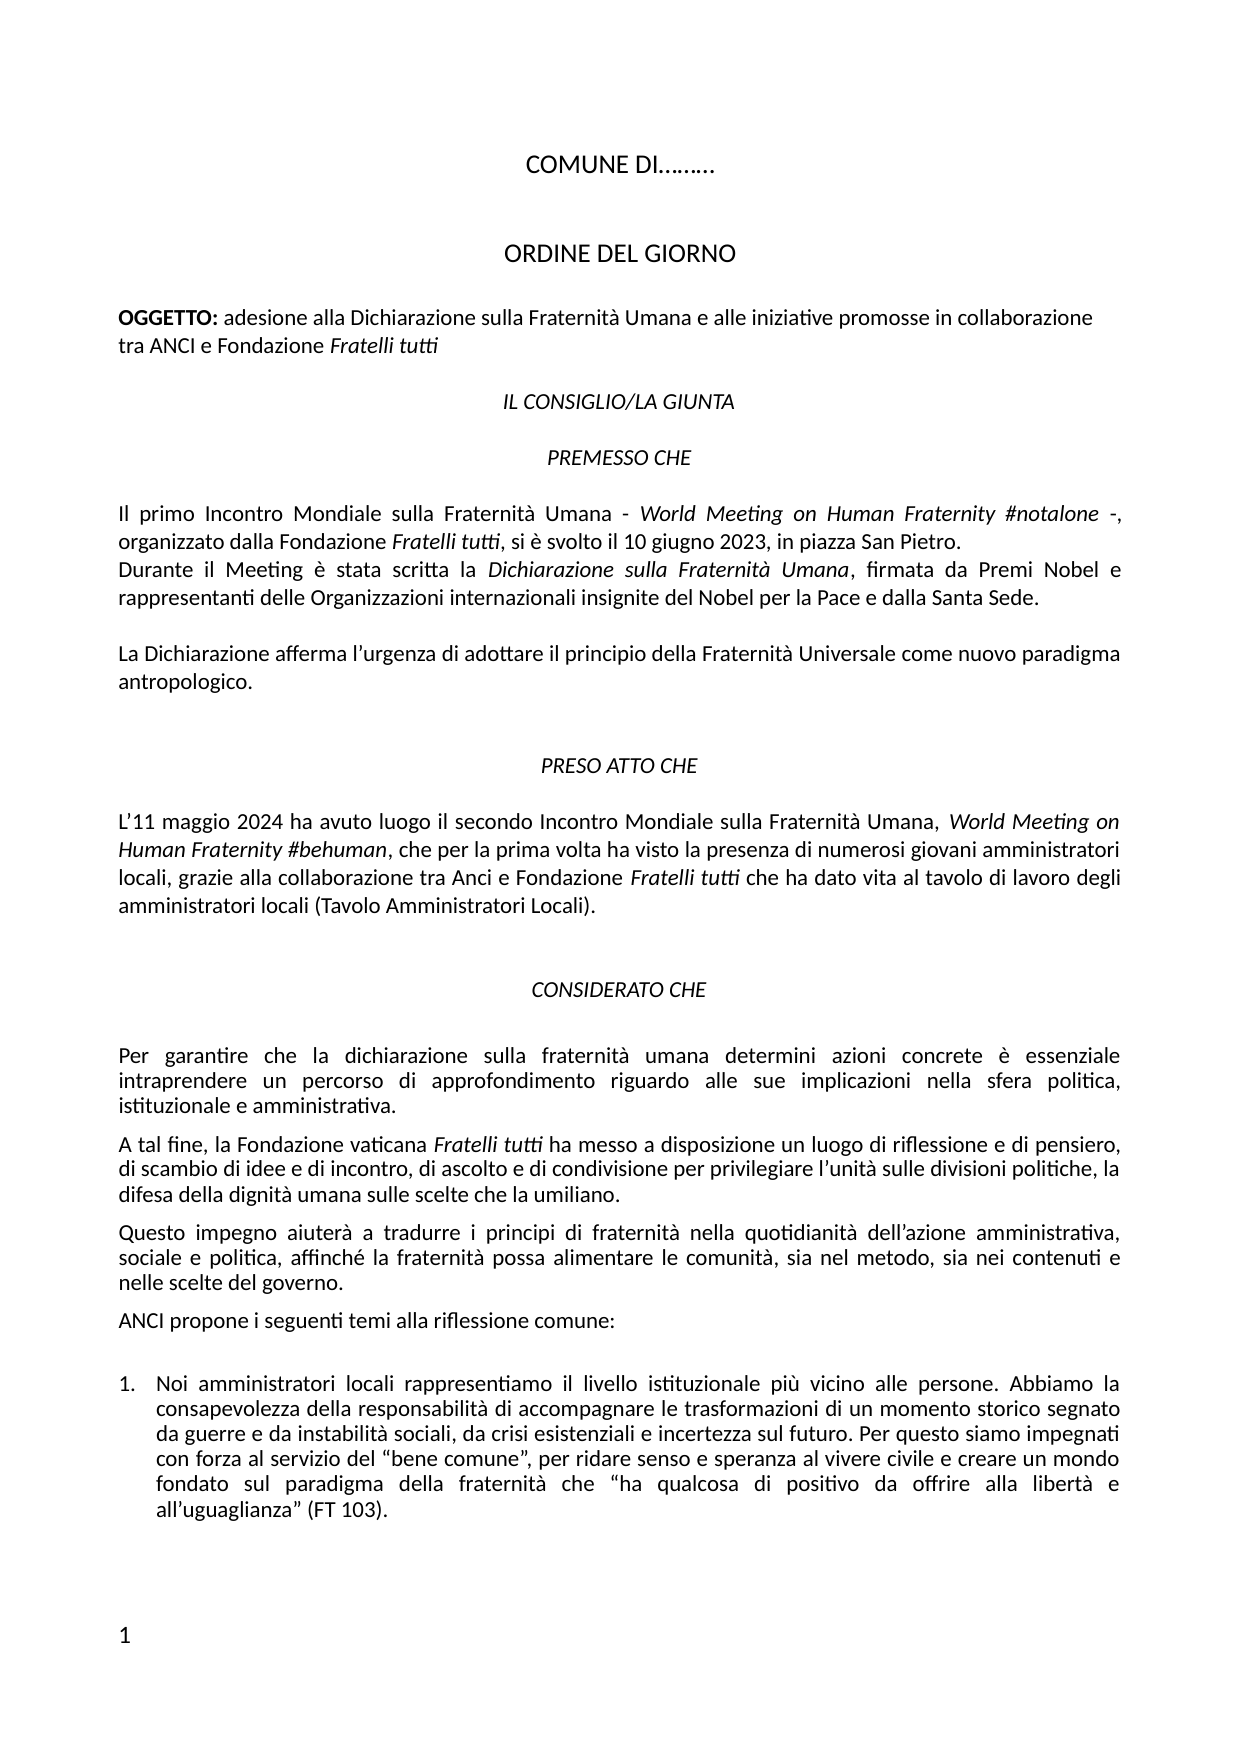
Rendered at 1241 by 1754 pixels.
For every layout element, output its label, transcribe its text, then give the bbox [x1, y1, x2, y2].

text ORDINE DEL GIORNO [118, 237, 1122, 270]
list Noi amministratori locali rappresentiamo il livello istituzionale più vicino alle persone. Abbiamo la consapevolezza della responsabilità di accompagnare le trasformazioni di un momento storico segnato da guerre e da instabilità sociali, da crisi esistenziali e incertezza sul futuro. Per questo siamo impegnati con forza al servizio del “bene comune”, per ridare senso e speranza al vivere civile e creare un mondo fondato sul paradigma della fraternità che “ha qualcosa di positivo da offrire alla libertà e all’uguaglianza” (FT 103). [118, 1371, 1122, 1523]
text Il primo Incontro Mondiale sulla Fraternità Umana - World Meeting on Human Fraternity #notalone -, organizzato dalla Fondazione Fratelli tutti, si è svolto il 10 giugno 2023, in piazza San Pietro. [118, 499, 1122, 555]
text IL CONSIGLIO/LA GIUNTA [118, 387, 1122, 415]
text A tal fine, la Fondazione vaticana Fratelli tutti ha messo a disposizione un luogo di riflessione e di pensiero, di scambio di idee e di incontro, di ascolto e di condivisione per privilegiare l’unità sulle divisioni politiche, la difesa della dignità umana sulle scelte che la umiliano. [118, 1132, 1122, 1208]
text L’11 maggio 2024 ha avuto luogo il secondo Incontro Mondiale sulla Fraternità Umana, World Meeting on Human Fraternity #behuman, che per la prima volta ha visto la presenza di numerosi giovani amministratori locali, grazie alla collaborazione tra Anci e Fondazione Fratelli tutti che ha dato vita al tavolo di lavoro degli amministratori locali (Tavolo Amministratori Locali). [118, 807, 1122, 919]
text Questo impegno aiuterà a tradurre i principi di fraternità nella quotidianità dell’azione amministrativa, sociale e politica, affinché la fraternità possa alimentare le comunità, sia nel metodo, sia nei contenuti e nelle scelte del governo. [118, 1220, 1122, 1296]
text La Dichiarazione afferma l’urgenza di adottare il principio della Fraternità Universale come nuovo paradigma antropologico. [118, 639, 1122, 695]
text PRESO ATTO CHE [118, 751, 1122, 779]
text CONSIDERATO CHE [118, 975, 1122, 1003]
text Per garantire che la dichiarazione sulla fraternità umana determini azioni concrete è essenziale intraprendere un percorso di approfondimento riguardo alle sue implicazioni nella sfera politica, istituzionale e amministrativa. [118, 1044, 1122, 1119]
text OGGETTO: adesione alla Dichiarazione sulla Fraternità Umana e alle iniziative promosse in collaborazione tra ANCI e Fondazione Fratelli tutti [118, 303, 1122, 359]
text ANCI propone i seguenti temi alla riflessione comune: [118, 1308, 1122, 1333]
text COMUNE DI……… [118, 148, 1122, 181]
text Durante il Meeting è stata scritta la Dichiarazione sulla Fraternità Umana, firmata da Premi Nobel e rappresentanti delle Organizzazioni internazionali insignite del Nobel per la Pace e dalla Santa Sede. [118, 555, 1122, 611]
text PREMESSO CHE [118, 443, 1122, 471]
